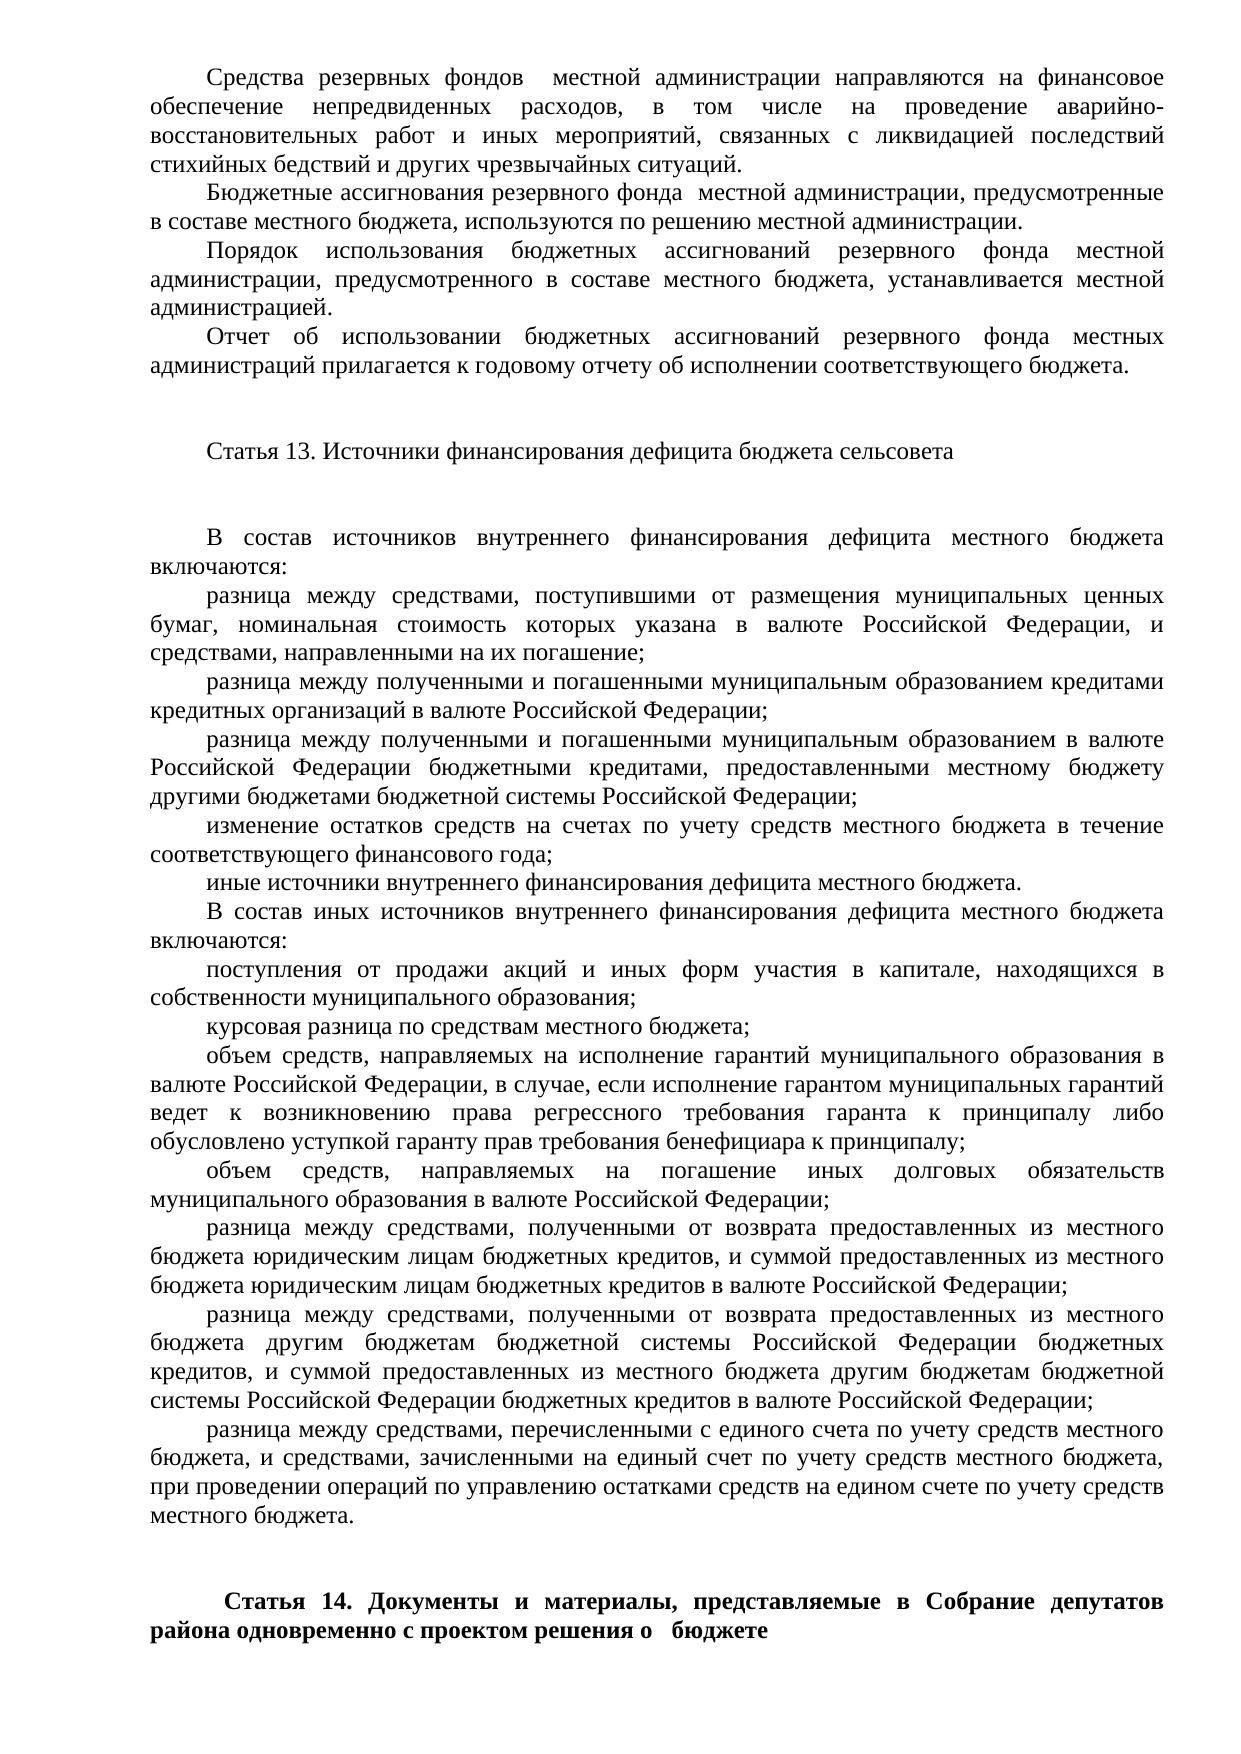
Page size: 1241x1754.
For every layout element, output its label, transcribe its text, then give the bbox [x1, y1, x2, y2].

text Порядок использования бюджетных ассигнований резервного фонда местной администрации, предусмотренного в составе местного бюджета, устанавливается местной администрацией. [150, 235, 1165, 321]
text разница между средствами, полученными от возврата предоставленных из местного бюджета юридическим лицам бюджетных кредитов, и суммой предоставленных из местного бюджета юридическим лицам бюджетных кредитов в валюте Российской Федерации; [150, 1212, 1165, 1299]
text Статья 13. Источники финансирования дефицита бюджета сельсовета [150, 436, 1165, 465]
text Отчет об использовании бюджетных ассигнований резервного фонда местных администраций прилагается к годовому отчету об исполнении соответствующего бюджета. [150, 321, 1165, 379]
text поступления от продажи акций и иных форм участия в капитале, находящихся в собственности муниципального образования; [150, 954, 1165, 1011]
text разница между полученными и погашенными муниципальным образованием в валюте Российской Федерации бюджетными кредитами, предоставленными местному бюджету другими бюджетами бюджетной системы Российской Федерации; [150, 724, 1165, 810]
text Средства резервных фондов местной администрации направляются на финансовое обеспечение непредвиденных расходов, в том числе на проведение аварийно-восстановительных работ и иных мероприятий, связанных с ликвидацией последствий стихийных бедствий и других чрезвычайных ситуаций. [150, 62, 1165, 177]
text Статья 14. Документы и материалы, представляемые в Собрание депутатов района одновременно с проектом решения о бюджете [150, 1586, 1165, 1644]
text курсовая разница по средствам местного бюджета; [150, 1011, 1165, 1040]
text В состав иных источников внутреннего финансирования дефицита местного бюджета включаются: [150, 896, 1165, 954]
text разница между средствами, полученными от возврата предоставленных из местного бюджета другим бюджетам бюджетной системы Российской Федерации бюджетных кредитов, и суммой предоставленных из местного бюджета другим бюджетам бюджетной системы Российской Федерации бюджетных кредитов в валюте Российской Федерации; [150, 1299, 1165, 1414]
text разница между средствами, поступившими от размещения муниципальных ценных бумаг, номинальная стоимость которых указана в валюте Российской Федерации, и средствами, направленными на их погашение; [150, 580, 1165, 666]
text Бюджетные ассигнования резервного фонда местной администрации, предусмотренные в составе местного бюджета, используются по решению местной администрации. [150, 177, 1165, 235]
text объем средств, направляемых на исполнение гарантий муниципального образования в валюте Российской Федерации, в случае, если исполнение гарантом муниципальных гарантий ведет к возникновению права регрессного требования гаранта к принципалу либо обусловлено уступкой гаранту прав требования бенефициара к принципалу; [150, 1040, 1165, 1155]
text иные источники внутреннего финансирования дефицита местного бюджета. [150, 867, 1165, 896]
text объем средств, направляемых на погашение иных долговых обязательств муниципального образования в валюте Российской Федерации; [150, 1155, 1165, 1212]
text изменение остатков средств на счетах по учету средств местного бюджета в течение соответствующего финансового года; [150, 810, 1165, 867]
text В состав источников внутреннего финансирования дефицита местного бюджета включаются: [150, 522, 1165, 580]
text разница между полученными и погашенными муниципальным образованием кредитами кредитных организаций в валюте Российской Федерации; [150, 666, 1165, 724]
text разница между средствами, перечисленными с единого счета по учету средств местного бюджета, и средствами, зачисленными на единый счет по учету средств местного бюджета, при проведении операций по управлению остатками средств на едином счете по учету средств местного бюджета. [150, 1414, 1165, 1529]
